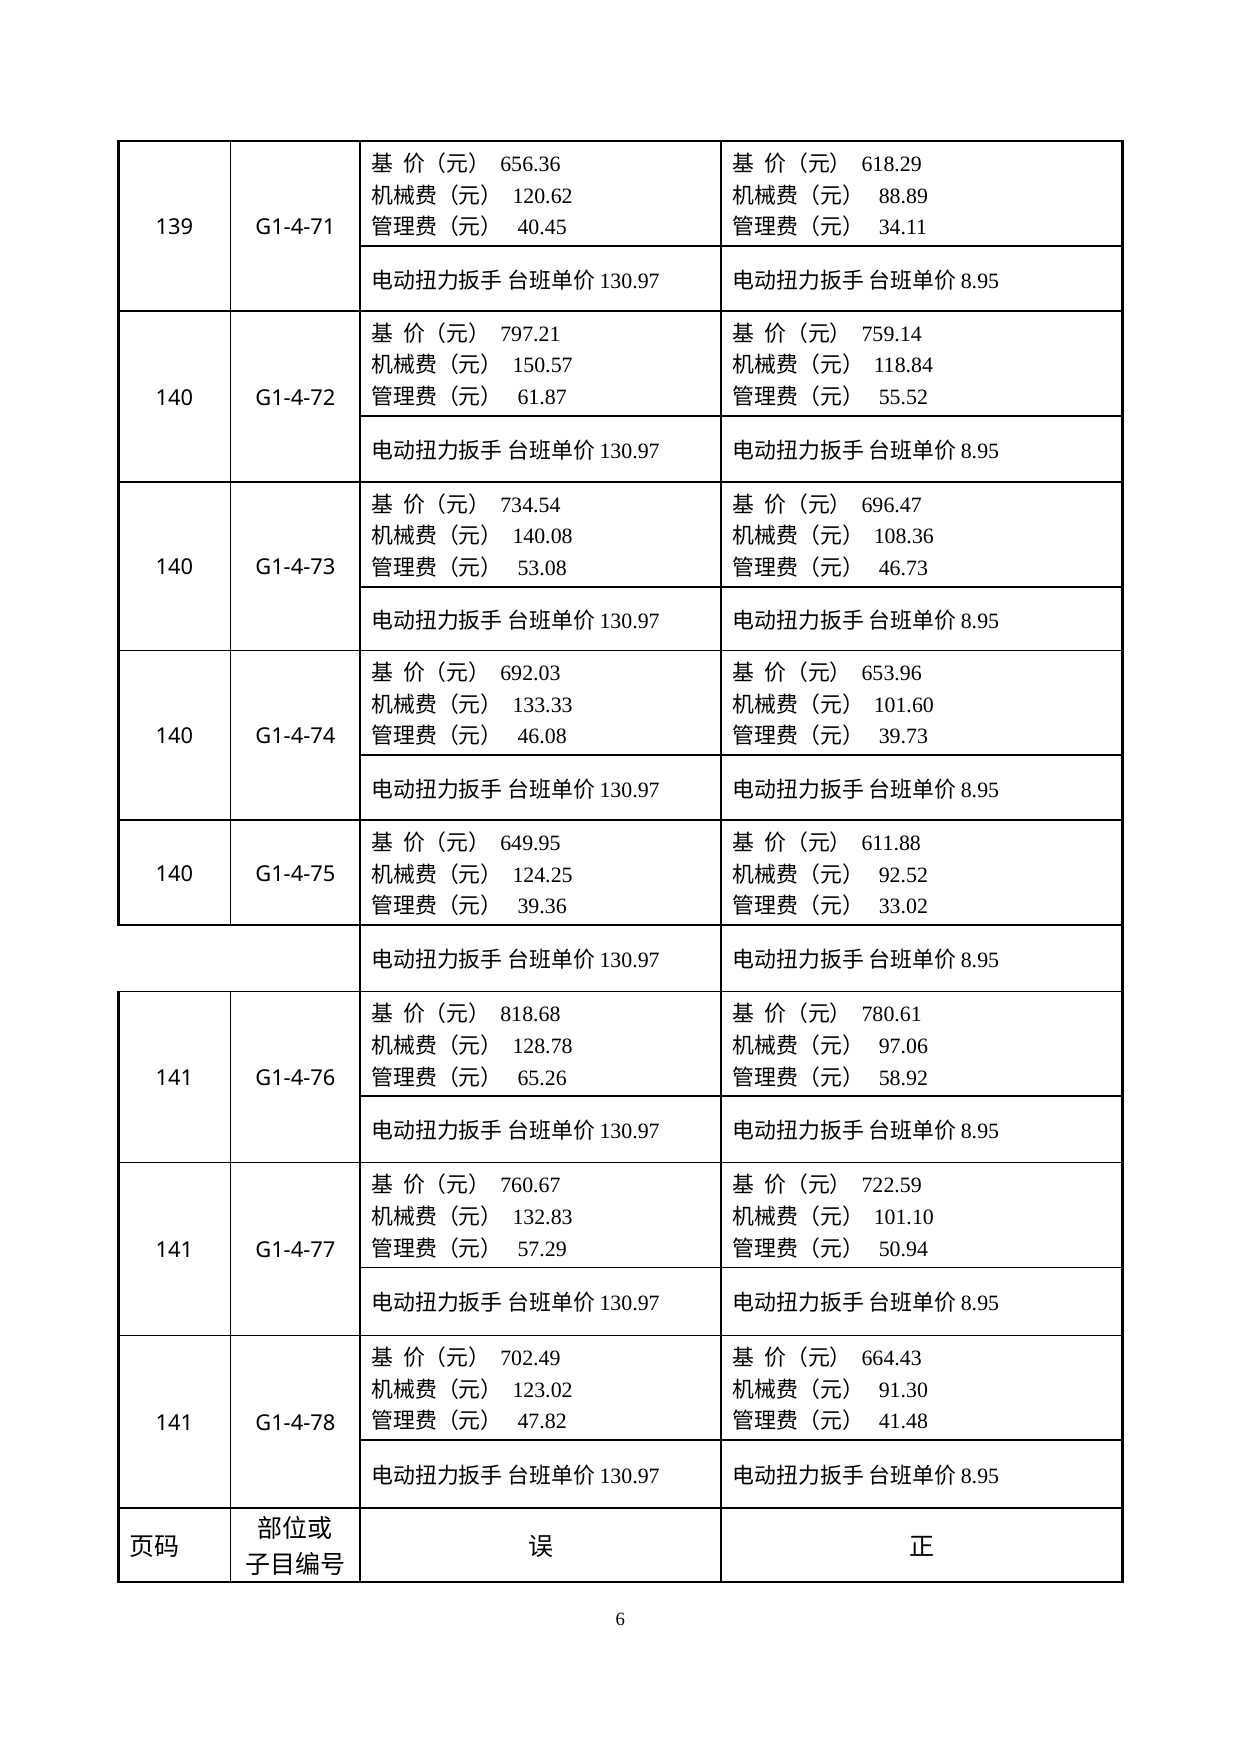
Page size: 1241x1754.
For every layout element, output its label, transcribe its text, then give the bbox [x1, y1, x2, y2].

table_cell 电动扭力扳手 台班单价8.95 [722, 588, 1121, 649]
table_cell 141 [120, 1336, 230, 1507]
table_cell 部位或 子目编号 [231, 1509, 359, 1581]
table_cell 电动扭力扳手 台班单价130.97 [361, 247, 720, 310]
table_cell 电动扭力扳手 台班单价130.97 [361, 1097, 720, 1162]
table_cell 基 价（元） 722.59 机械费（元） 101.10 管理费（元） 50.94 [722, 1163, 1121, 1267]
table_cell 140 [120, 651, 230, 819]
table_cell 140 [120, 821, 230, 924]
table_cell 基 价（元） 760.67 机械费（元） 132.83 管理费（元） 57.29 [361, 1163, 720, 1267]
table_cell 基 价（元） 759.14 机械费（元） 118.84 管理费（元） 55.52 [722, 312, 1121, 415]
table_cell 电动扭力扳手 台班单价130.97 [361, 926, 720, 991]
table_cell 基 价（元） 696.47 机械费（元） 108.36 管理费（元） 46.73 [722, 483, 1121, 586]
table_cell 基 价（元） 618.29 机械费（元） 88.89 管理费（元） 34.11 [722, 142, 1121, 245]
table_cell 140 [120, 483, 230, 649]
table_cell 基 价（元） 702.49 机械费（元） 123.02 管理费（元） 47.82 [361, 1336, 720, 1439]
table_cell G1-4-76 [231, 992, 359, 1162]
table_cell 电动扭力扳手 台班单价130.97 [361, 1268, 720, 1334]
table_cell 141 [120, 1163, 230, 1334]
table_cell 电动扭力扳手 台班单价130.97 [361, 756, 720, 819]
table_cell 基 价（元） 656.36 机械费（元） 120.62 管理费（元） 40.45 [361, 142, 720, 245]
table_cell 基 价（元） 780.61 机械费（元） 97.06 管理费（元） 58.92 [722, 992, 1121, 1095]
table_cell G1-4-71 [231, 142, 359, 310]
table_cell 基 价（元） 611.88 机械费（元） 92.52 管理费（元） 33.02 [722, 821, 1121, 924]
table_cell 电动扭力扳手 台班单价8.95 [722, 926, 1121, 991]
table_cell G1-4-78 [231, 1336, 359, 1507]
table_cell 基 价（元） 797.21 机械费（元） 150.57 管理费（元） 61.87 [361, 312, 720, 415]
table_cell 140 [120, 312, 230, 481]
table_cell 电动扭力扳手 台班单价8.95 [722, 1097, 1121, 1162]
table_cell G1-4-72 [231, 312, 359, 481]
table_cell 电动扭力扳手 台班单价8.95 [722, 417, 1121, 481]
table_cell 电动扭力扳手 台班单价130.97 [361, 417, 720, 481]
table_cell 基 价（元） 692.03 机械费（元） 133.33 管理费（元） 46.08 [361, 651, 720, 754]
table_cell G1-4-74 [231, 651, 359, 819]
table_cell 电动扭力扳手 台班单价8.95 [722, 756, 1121, 819]
table_cell 基 价（元） 818.68 机械费（元） 128.78 管理费（元） 65.26 [361, 992, 720, 1095]
table_cell 141 [120, 992, 230, 1162]
table_cell 电动扭力扳手 台班单价8.95 [722, 1441, 1121, 1507]
table_cell 电动扭力扳手 台班单价130.97 [361, 1441, 720, 1507]
table_cell 电动扭力扳手 台班单价130.97 [361, 588, 720, 649]
table_cell G1-4-75 [231, 821, 359, 924]
table_cell 误 [361, 1509, 720, 1581]
table_cell 基 价（元） 734.54 机械费（元） 140.08 管理费（元） 53.08 [361, 483, 720, 586]
table_cell 基 价（元） 653.96 机械费（元） 101.60 管理费（元） 39.73 [722, 651, 1121, 754]
table_cell 基 价（元） 664.43 机械费（元） 91.30 管理费（元） 41.48 [722, 1336, 1121, 1439]
table_cell 电动扭力扳手 台班单价8.95 [722, 247, 1121, 310]
table_cell 页码 [120, 1509, 230, 1581]
table_cell 电动扭力扳手 台班单价8.95 [722, 1268, 1121, 1334]
table_cell 正 [722, 1509, 1121, 1581]
table_cell 139 [120, 142, 230, 310]
table_cell 基 价（元） 649.95 机械费（元） 124.25 管理费（元） 39.36 [361, 821, 720, 924]
table_cell G1-4-77 [231, 1163, 359, 1334]
table_cell G1-4-73 [231, 483, 359, 649]
